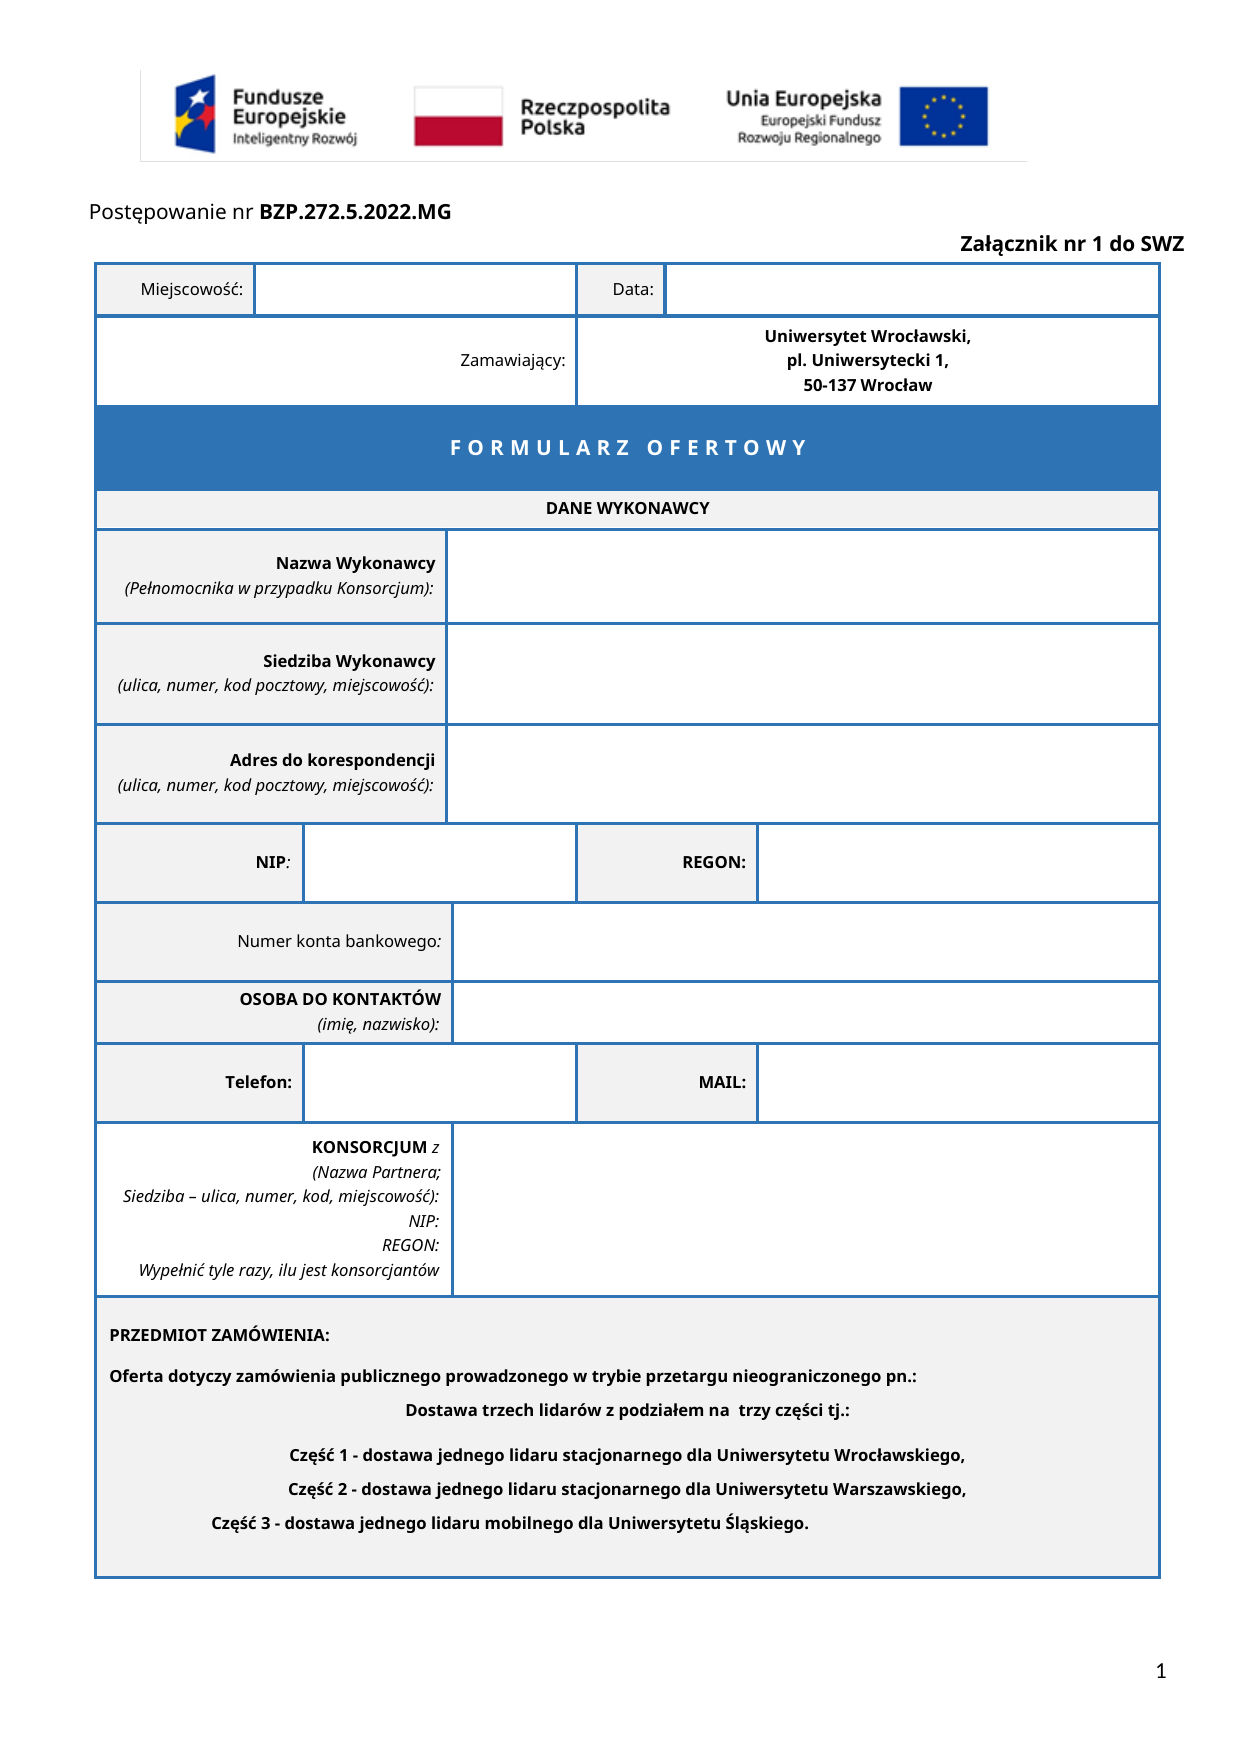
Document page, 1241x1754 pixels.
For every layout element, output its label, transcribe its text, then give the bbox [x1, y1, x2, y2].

table_cell [454, 1124, 1158, 1295]
table_cell Zamawiający: [97, 318, 575, 405]
table_cell [305, 825, 575, 901]
table_cell KONSORCJUM z (Nazwa Partnera; Siedziba – ulica, numer, kod, miejscowość): NIP: REGON: Wypełnić tyle razy, ilu jest konsorcjantów [97, 1124, 451, 1295]
table_cell [759, 825, 1158, 901]
table_cell Siedziba Wykonawcy (ulica, numer, kod pocztowy, miejscowość): [97, 625, 445, 723]
table_cell [454, 904, 1158, 980]
table_cell [454, 983, 1158, 1042]
table_cell DANE WYKONAWCY [97, 491, 1158, 527]
table_cell [305, 1045, 575, 1121]
table_header Miejscowość: [97, 265, 253, 314]
table_cell [448, 531, 1158, 622]
table_cell OSOBA DO KONTAKTÓW (imię, nazwisko): [97, 983, 451, 1042]
text Postępowanie nr BZP.272.5.2022.MG [89, 197, 1184, 225]
text Załącznik nr 1 do SWZ [705, 229, 1184, 258]
table_cell Telefon: [97, 1045, 302, 1121]
table_header [256, 265, 575, 314]
table_cell NIP: [97, 825, 302, 901]
table_cell [448, 625, 1158, 723]
table_cell [448, 726, 1158, 822]
table_cell Uniwersytet Wrocławski, pl. Uniwersytecki 1, 50-137 Wrocław [578, 318, 1158, 405]
table_cell PRZEDMIOT ZAMÓWIENIA: Oferta dotyczy zamówienia publicznego prowadzonego w trybie przetargu nieograniczonego pn.: Dostawa trzech lidarów z podziałem na trzy części tj.: Część 1 - dostawa jednego lidaru stacjonarnego dla Uniwersytetu Wrocławskiego, Część 2 - dostawa jednego lidaru stacjonarnego dla Uniwersytetu Warszawskiego, Część 3 - dostawa jednego lidaru mobilnego dla Uniwersytetu Śląskiego. [97, 1298, 1158, 1576]
table_header [667, 265, 1158, 314]
table_header Data: [578, 265, 663, 314]
table_cell Nazwa Wykonawcy (Pełnomocnika w przypadku Konsorcjum): [97, 531, 445, 622]
picture [139, 70, 1027, 165]
table_cell Numer konta bankowego: [97, 904, 451, 980]
table_cell FORMULARZ OFERTOWY [97, 409, 1158, 488]
table_cell MAIL: [578, 1045, 756, 1121]
table_cell Adres do korespondencji (ulica, numer, kod pocztowy, miejscowość): [97, 726, 445, 822]
table_cell REGON: [578, 825, 756, 901]
table_cell [759, 1045, 1158, 1121]
